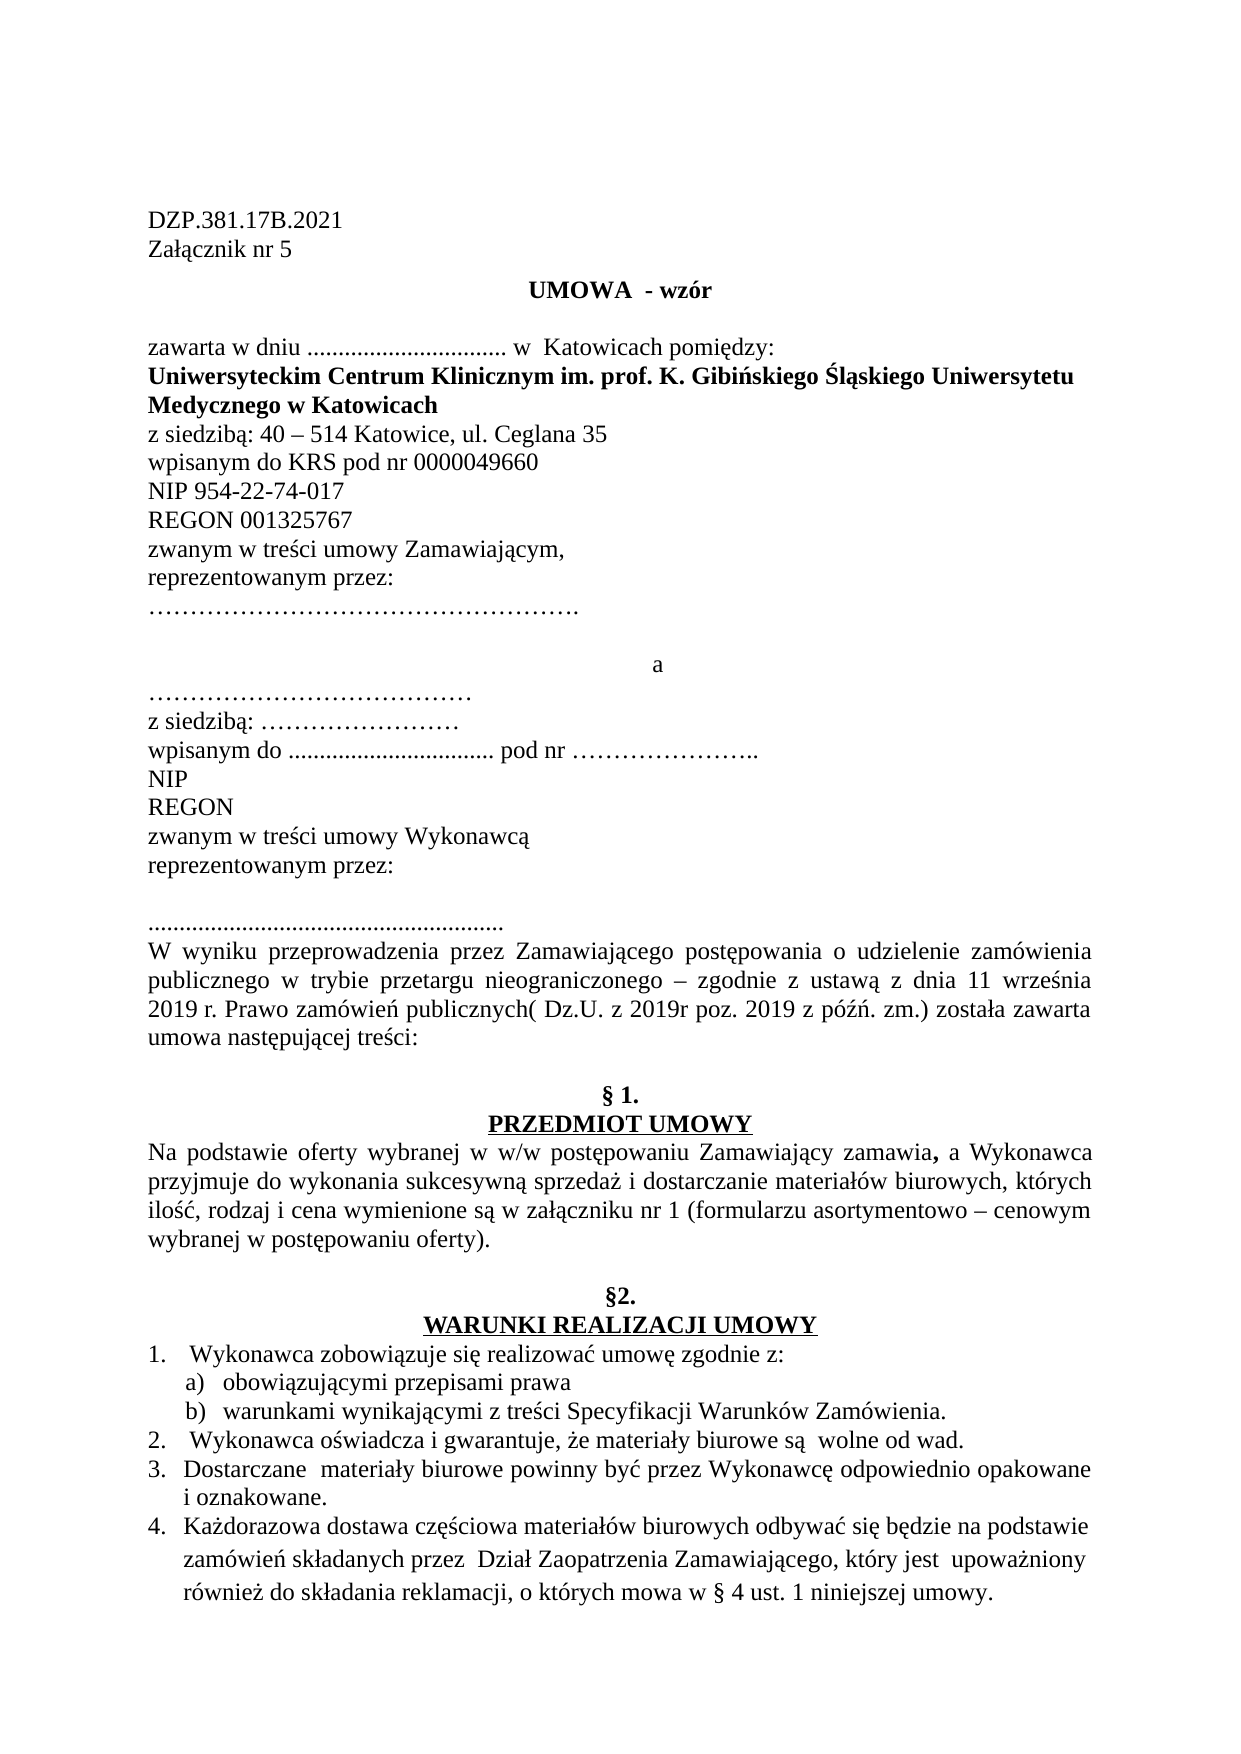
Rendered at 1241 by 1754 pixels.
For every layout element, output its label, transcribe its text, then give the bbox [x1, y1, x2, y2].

text zwanym w treści umowy Wykonawcą [148, 821, 1092, 850]
list warunkami wynikającymi z treści Specyfikacji Warunków Zamówienia. [185, 1396, 1092, 1425]
text NIP [148, 764, 1092, 792]
text UMOWA - wzór [148, 275, 1092, 304]
list Każdorazowa dostawa częściowa materiałów biurowych odbywać się będzie na podstawie zamówień składanych przez Dział Zaopatrzenia Zamawiającego, który jest upoważniony również do składania reklamacji, o których mowa w § 4 ust. 1 niniejszej umowy. [148, 1511, 1092, 1606]
text wpisanym do ................................. pod nr ………………….. [148, 735, 1092, 764]
text ......................................................... [148, 907, 1092, 936]
text reprezentowanym przez: [148, 562, 1092, 591]
text §2. [148, 1281, 1092, 1310]
text REGON 001325767 [148, 505, 1092, 534]
text Uniwersyteckim Centrum Klinicznym im. prof. K. Gibińskiego Śląskiego Uniwersytetu Medycznego w Katowicach [148, 361, 1092, 419]
text DZP.381.17B.2021 [148, 205, 1092, 234]
list obowiązującymi przepisami prawa [185, 1367, 1092, 1396]
text z siedzibą: …………………… [148, 706, 1092, 735]
text a [223, 649, 1092, 677]
text zawarta w dniu ................................ w Katowicach pomiędzy: [148, 332, 1092, 361]
text PRZEDMIOT UMOWY [148, 1109, 1092, 1137]
text Załącznik nr 5 [148, 234, 1092, 262]
text W wyniku przeprowadzenia przez Zamawiającego postępowania o udzielenie zamówienia publicznego w trybie przetargu nieograniczonego – zgodnie z ustawą z dnia 11 września 2019 r. Prawo zamówień publicznych( Dz.U. z 2019r poz. 2019 z późń. zm.) została zawarta umowa następującej treści: [148, 936, 1092, 1051]
text NIP 954-22-74-017 [148, 476, 1092, 505]
text ………………………………… [148, 677, 1092, 706]
text § 1. [148, 1080, 1092, 1109]
text z siedzibą: 40 – 514 Katowice, ul. Ceglana 35 [148, 419, 1092, 447]
list Dostarczane materiały biurowe powinny być przez Wykonawcę odpowiednio opakowane i oznakowane. [148, 1454, 1092, 1511]
text wpisanym do KRS pod nr 0000049660 [148, 447, 1092, 476]
text Na podstawie oferty wybranej w w/w postępowaniu Zamawiający zamawia, a Wykonawca przyjmuje do wykonania sukcesywną sprzedaż i dostarczanie materiałów biurowych, których ilość, rodzaj i cena wymienione są w załączniku nr 1 (formularzu asortymentowo – cenowym wybranej w postępowaniu oferty). [148, 1137, 1092, 1252]
text reprezentowanym przez: [148, 850, 1092, 879]
list Wykonawca oświadcza i gwarantuje, że materiały biurowe są wolne od wad. [148, 1425, 1092, 1454]
list Wykonawca zobowiązuje się realizować umowę zgodnie z: [148, 1339, 1092, 1367]
text zwanym w treści umowy Zamawiającym, [148, 534, 1092, 562]
text REGON [148, 792, 1092, 821]
text ……………………………………………. [148, 591, 1092, 620]
text WARUNKI REALIZACJI UMOWY [148, 1310, 1092, 1339]
